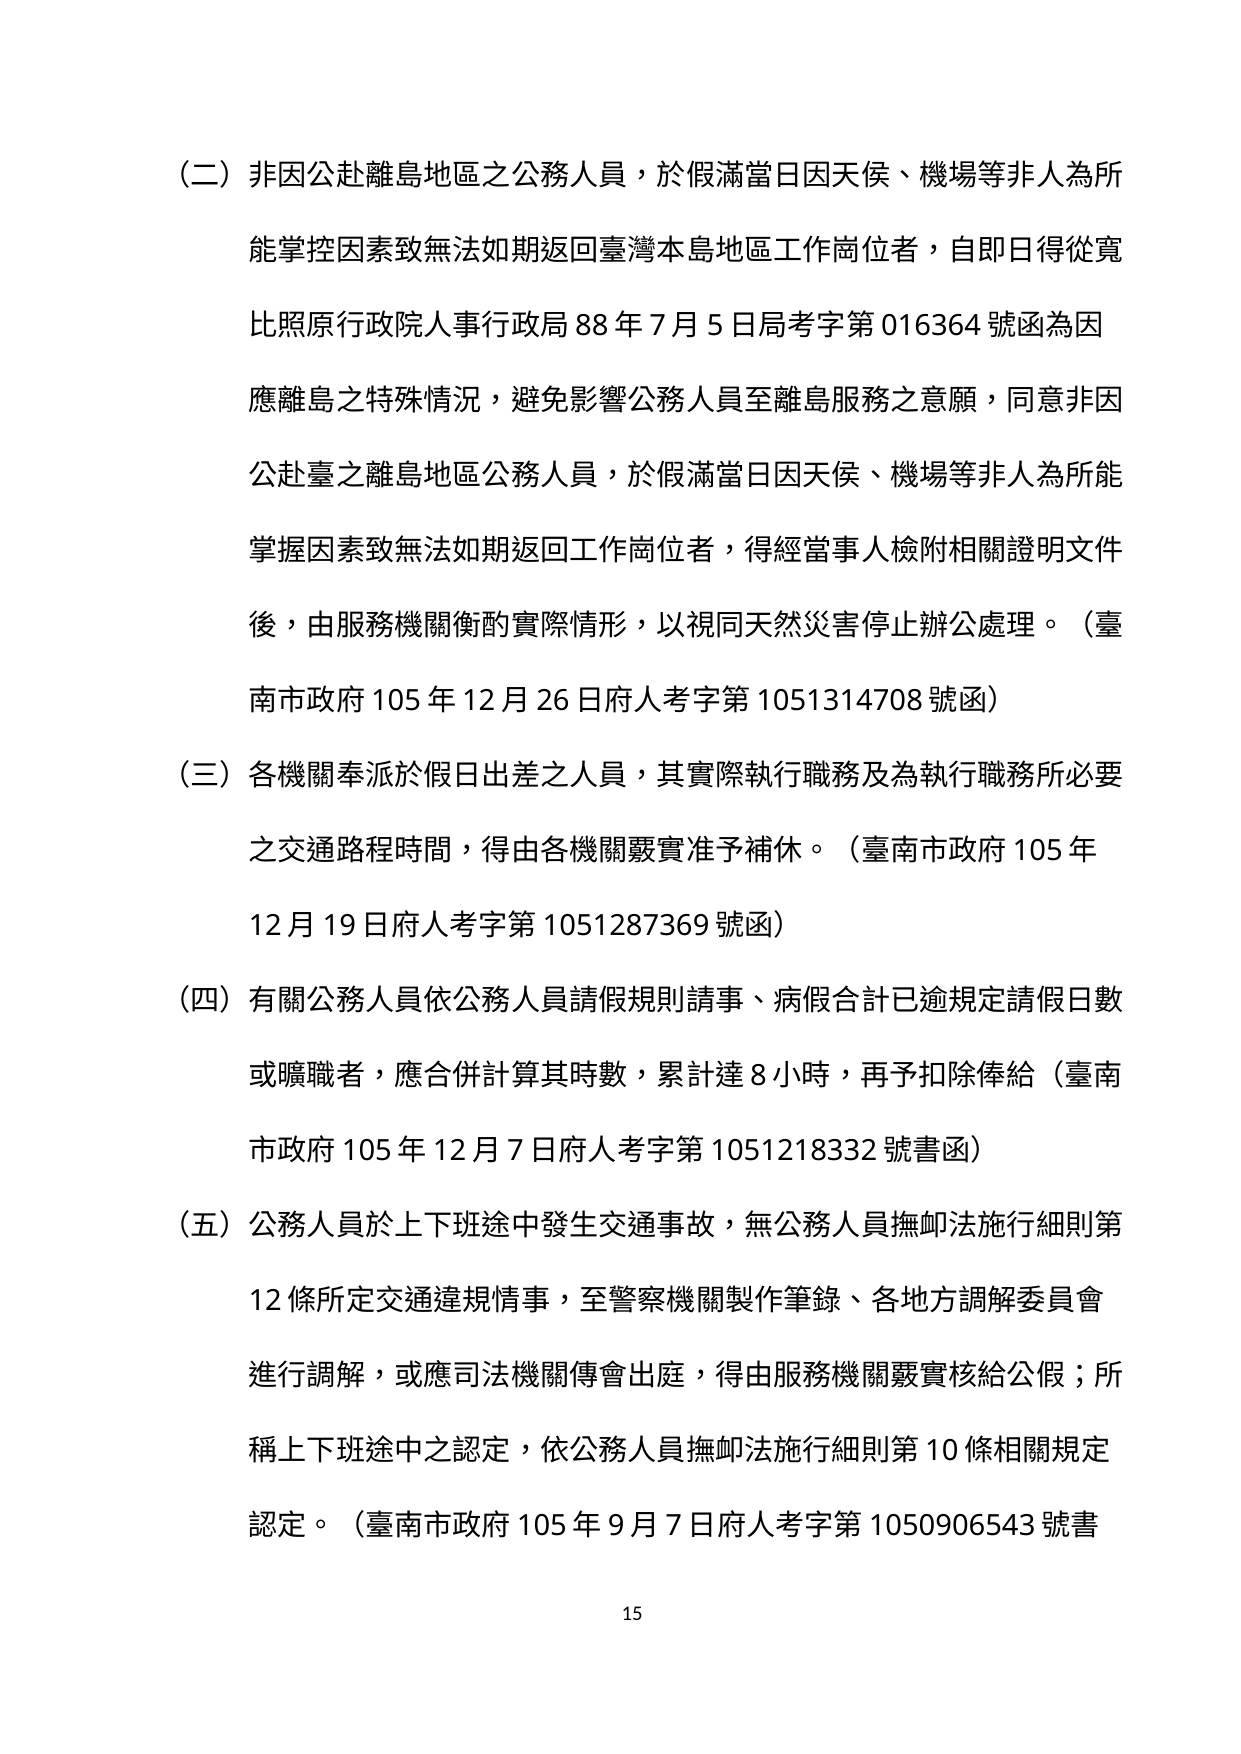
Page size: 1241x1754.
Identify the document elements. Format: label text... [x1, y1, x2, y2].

list （四）有關公務人員依公務人員請假規則請事、病假合計已逾規定請假日數或曠職者，應合併計算其時數，累計達8小時，再予扣除俸給（臺南市政府105年12月7日府人考字第1051218332號書函） [161, 960, 1128, 1185]
list （二）非因公赴離島地區之公務人員，於假滿當日因天侯、機場等非人為所能掌控因素致無法如期返回臺灣本島地區工作崗位者，自即日得從寬比照原行政院人事行政局88年7月5日局考字第016364號函為因應離島之特殊情況，避免影響公務人員至離島服務之意願，同意非因公赴臺之離島地區公務人員，於假滿當日因天侯、機場等非人為所能掌握因素致無法如期返回工作崗位者，得經當事人檢附相關證明文件後，由服務機關衡酌實際情形，以視同天然災害停止辦公處理。（臺南市政府105年12月26日府人考字第1051314708號函） [161, 135, 1128, 735]
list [161, 1185, 1128, 1560]
list （三）各機關奉派於假日出差之人員，其實際執行職務及為執行職務所必要之交通路程時間，得由各機關覈實准予補休。（臺南市政府105年12月19日府人考字第1051287369號函） [161, 735, 1128, 960]
